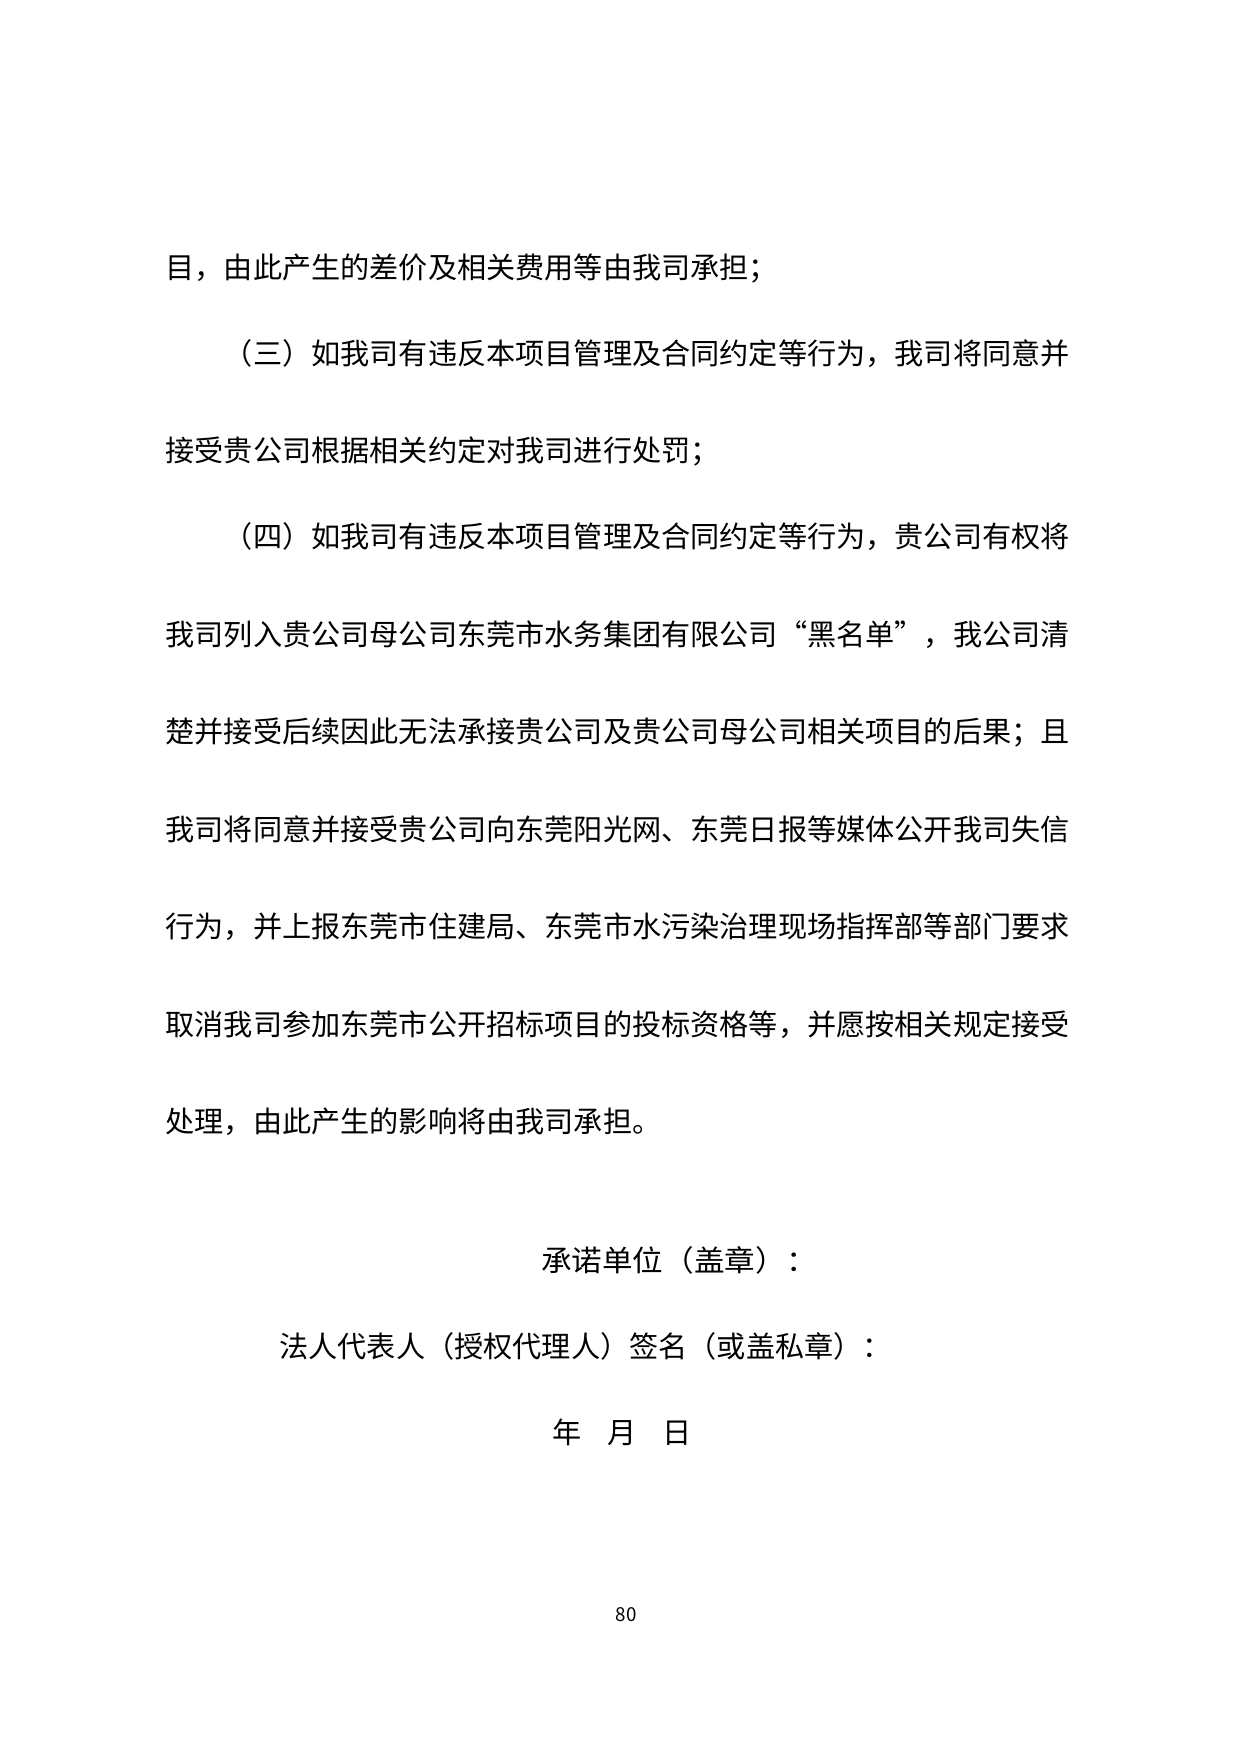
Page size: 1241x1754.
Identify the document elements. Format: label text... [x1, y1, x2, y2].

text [165, 233, 1087, 298]
text （三）如我司有违反本项目管理及合同约定等行为，我司将同意并接受贵公司根据相关约定对我司进行处罚； [165, 319, 1087, 482]
text 法人代表人（授权代理人）签名（或盖私章）： [165, 1312, 987, 1377]
text 年 月 日 [165, 1398, 987, 1463]
text 承诺单位（盖章）： [165, 1226, 982, 1291]
text （四）如我司有违反本项目管理及合同约定等行为，贵公司有权将我司列入贵公司母公司东莞市水务集团有限公司“黑名单”，我公司清楚并接受后续因此无法承接贵公司及贵公司母公司相关项目的后果；且我司将同意并接受贵公司向东莞阳光网、东莞日报等媒体公开我司失信行为，并上报东莞市住建局、东莞市水污染治理现场指挥部等部门要求取消我司参加东莞市公开招标项目的投标资格等，并愿按相关规定接受处理，由此产生的影响将由我司承担。 [165, 503, 1087, 1153]
